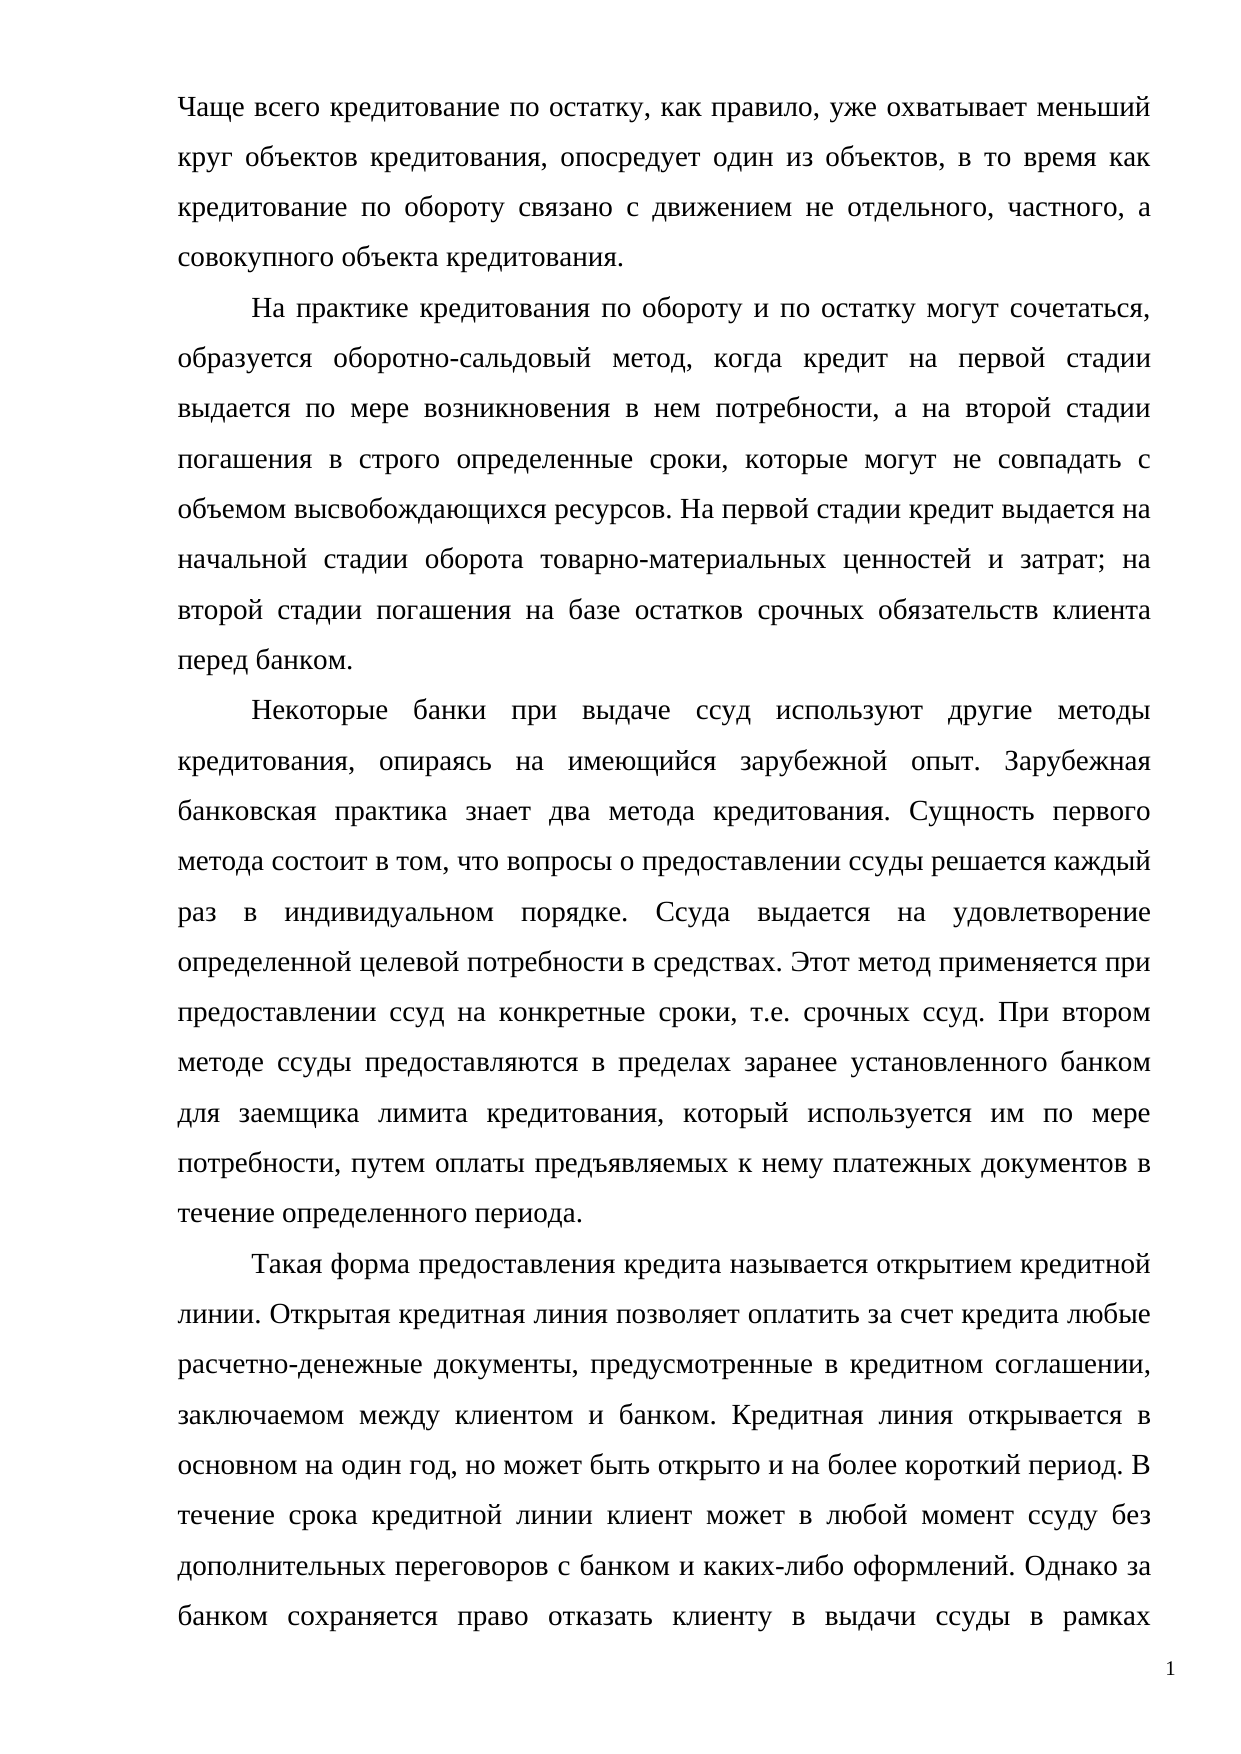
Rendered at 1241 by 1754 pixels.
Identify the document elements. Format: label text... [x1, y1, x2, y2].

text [177, 89, 1152, 273]
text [177, 1246, 1152, 1632]
text Некоторые банки при выдаче ссуд используют другие методы кредитования, опираясь на имеющийся зарубежной опыт. Зарубежная банковская практика знает два метода кредитования. Сущность первого метода состоит в том, что вопросы о предоставлении ссуды решается каждый раз в индивидуальном порядке. Ссуда выдается на удовлетворение определенной целевой потребности в средствах. Этот метод применяется при предоставлении ссуд на конкретные сроки, т.е. срочных ссуд. При втором методе ссуды предоставляются в пределах заранее установленного банком для заемщика лимита кредитования, который используется им по мере потребности, путем оплаты предъявляемых к нему платежных документов в течение определенного периода. [177, 692, 1152, 1229]
text На практике кредитования по обороту и по остатку могут сочетаться, образуется оборотно-сальдовый метод, когда кредит на первой стадии выдается по мере возникновения в нем потребности, а на второй стадии погашения в строго определенные сроки, которые могут не совпадать с объемом высвобождающихся ресурсов. На первой стадии кредит выдается на начальной стадии оборота товарно-материальных ценностей и затрат; на второй стадии погашения на базе остатков срочных обязательств клиента перед банком. [177, 290, 1152, 676]
